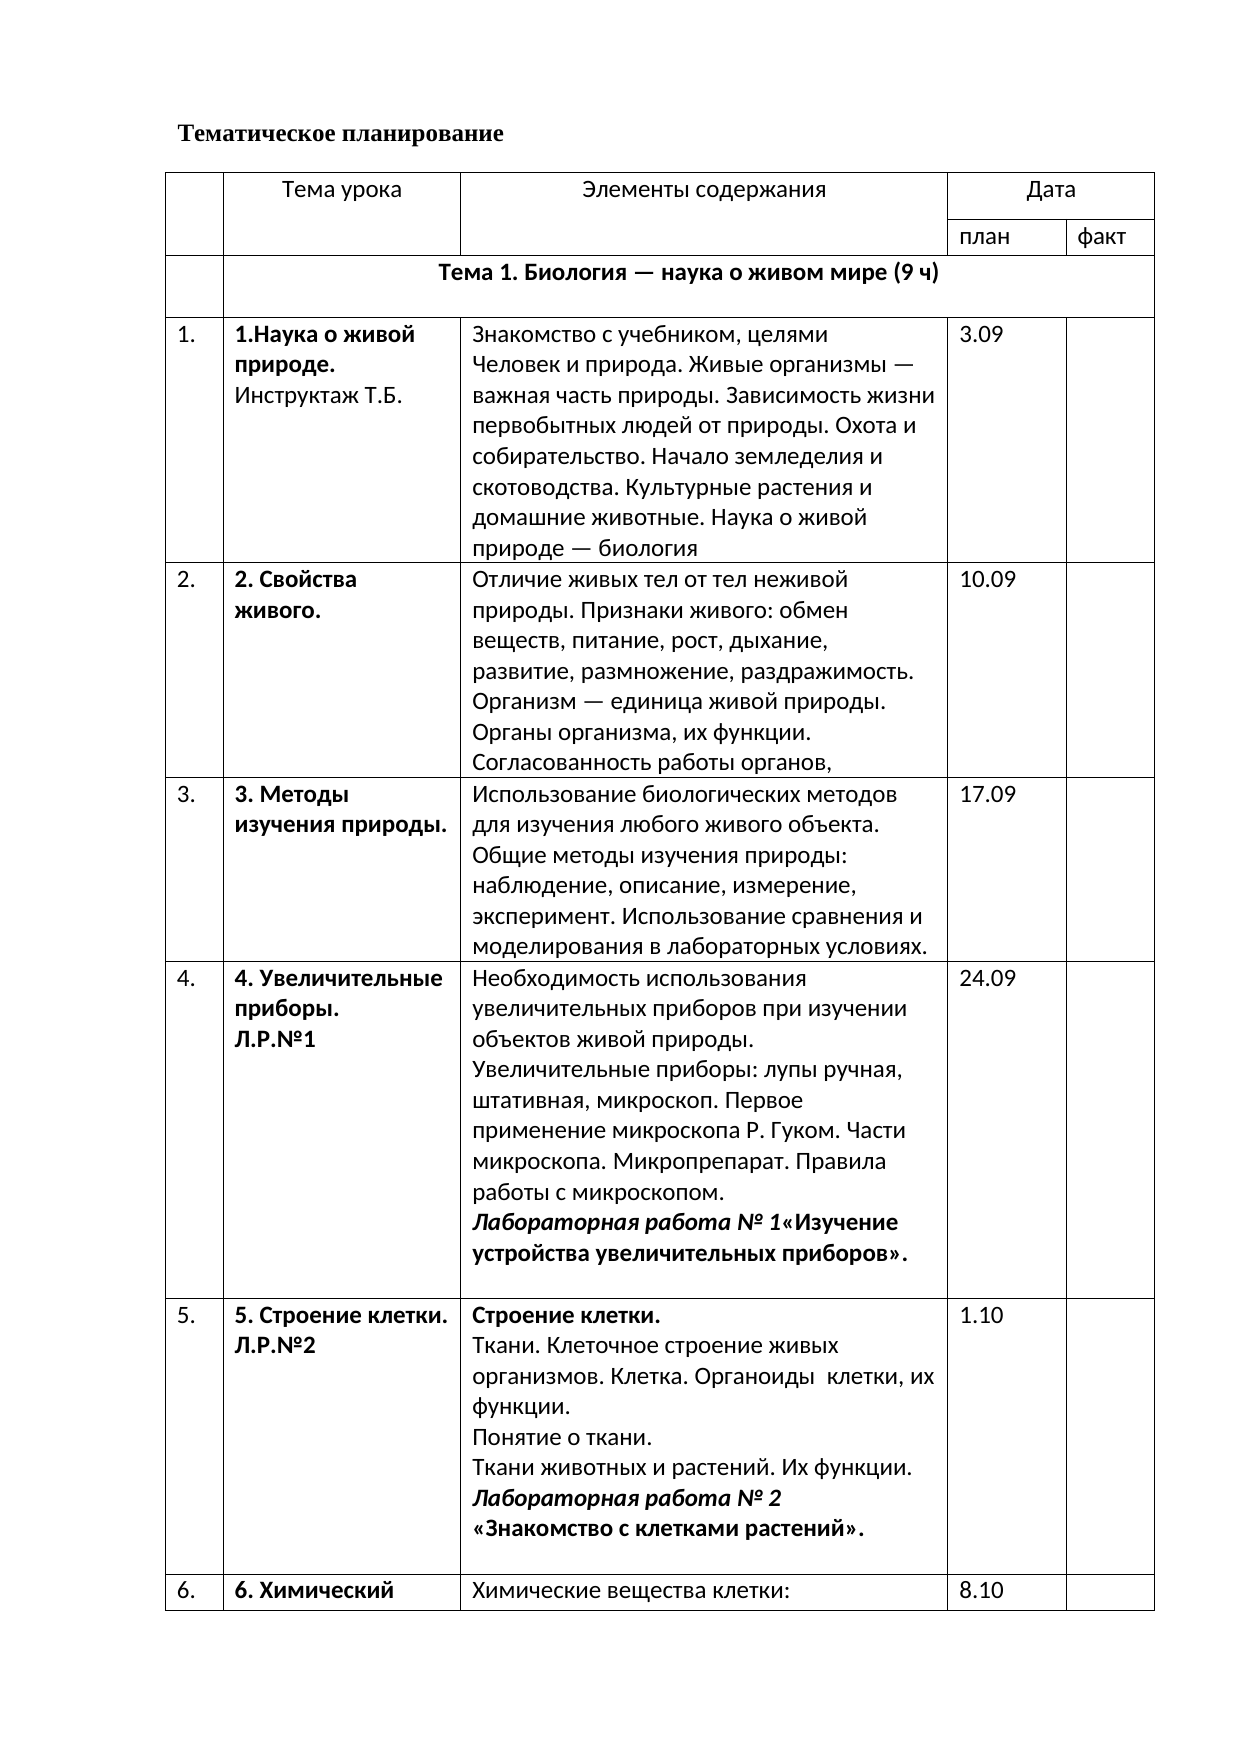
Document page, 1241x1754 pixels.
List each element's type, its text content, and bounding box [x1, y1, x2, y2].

text Тематическое планирование [177, 118, 1152, 147]
table_cell Тема 1. Биология — наука о живом мире (9 ч) [224, 256, 1154, 317]
table_cell 10.09 [948, 563, 1066, 777]
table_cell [461, 1575, 947, 1609]
table_cell 4. Увеличительные приборы. Л.Р.№1 [224, 962, 460, 1298]
table_cell 2. [166, 563, 223, 777]
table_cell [224, 1575, 460, 1609]
table_cell 1.10 [948, 1299, 1066, 1573]
table_cell Необходимость использования увеличительных приборов при изучении объектов живой природы. Увеличительные приборы: лупы ручная, штативная, микроскоп. Первое применение микроскопа Р. Гуком. Части микроскопа. Микропрепарат. Правила работы с микроскопом. Лабораторная работа № 1«Изучение устройства увеличительных приборов». [461, 962, 947, 1298]
table_cell 6. [166, 1575, 223, 1609]
table_cell 8.10 [948, 1575, 1066, 1609]
table_cell [1067, 563, 1154, 777]
table_cell 3.09 [948, 318, 1066, 562]
table_cell факт [1067, 220, 1154, 255]
table_cell Использование биологических методов для изучения любого живого объекта. Общие методы изучения природы: наблюдение, описание, измерение, эксперимент. Использование сравнения и моделирования в лабораторных условиях. [461, 778, 947, 961]
table_cell 3. Методы изучения природы. [224, 778, 460, 961]
table_header [166, 173, 223, 255]
table_cell 5. Строение клетки. Л.Р.№2 [224, 1299, 460, 1573]
table_header Тема урока [224, 173, 460, 255]
table_cell [1067, 778, 1154, 961]
table_cell Отличие живых тел от тел неживой природы. Признаки живого: обмен веществ, питание, рост, дыхание, развитие, размножение, раздражимость. Организм — единица живой природы. Органы организма, их функции. Согласованность работы органов, [461, 563, 947, 777]
table_cell [1067, 1299, 1154, 1573]
table_cell [1067, 1575, 1154, 1609]
table_cell 1. [166, 318, 223, 562]
table_header Элементы содержания [461, 173, 947, 255]
table_cell 3. [166, 778, 223, 961]
table_cell 2. Свойства живого. [224, 563, 460, 777]
table_cell 5. [166, 1299, 223, 1573]
table_cell 17.09 [948, 778, 1066, 961]
table_cell [1067, 318, 1154, 562]
table_header Дата [948, 173, 1154, 219]
table_cell 24.09 [948, 962, 1066, 1298]
table_cell 1.Наука о живой природе. Инструктаж Т.Б. [224, 318, 460, 562]
table_cell [1067, 962, 1154, 1298]
table_cell [166, 256, 223, 317]
table_cell Знакомство с учебником, целями Человек и природа. Живые организмы — важная часть природы. Зависимость жизни первобытных людей от природы. Охота и собирательство. Начало земледелия и скотоводства. Культурные растения и домашние животные. Наука о живой природе — биология [461, 318, 947, 562]
table_cell Строение клетки. Ткани. Клеточное строение живых организмов. Клетка. Органоиды клетки, их функции. Понятие о ткани. Ткани животных и растений. Их функции. Лабораторная работа № 2 «Знакомство с клетками растений». [461, 1299, 947, 1573]
table_cell план [948, 220, 1066, 255]
table_cell 4. [166, 962, 223, 1298]
